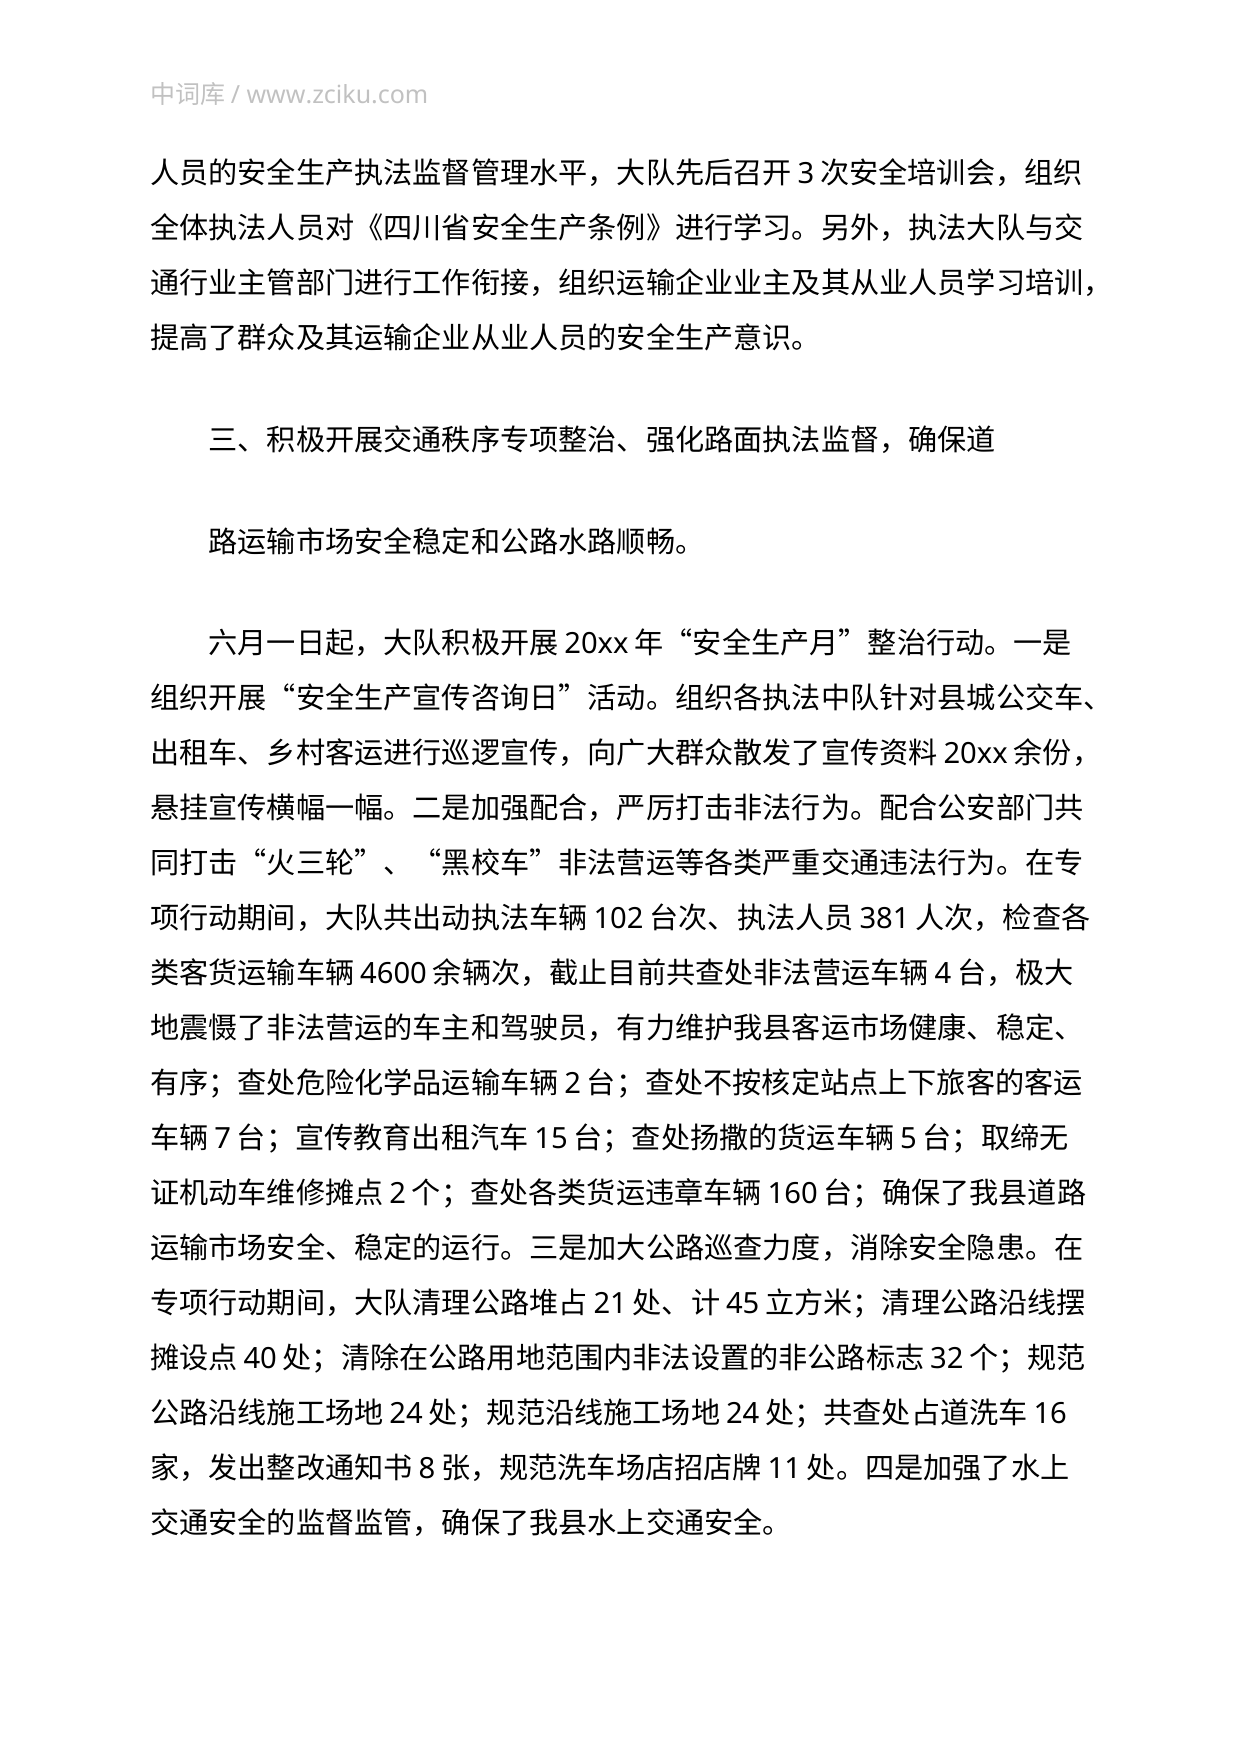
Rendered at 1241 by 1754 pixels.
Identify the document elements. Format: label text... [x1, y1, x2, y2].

text 六月一日起，大队积极开展20xx年“安全生产月”整治行动。一是组织开展“安全生产宣传咨询日”活动。组织各执法中队针对县城公交车、出租车、乡村客运进行巡逻宣传，向广大群众散发了宣传资料20xx余份，悬挂宣传横幅一幅。二是加强配合，严厉打击非法行为。配合公安部门共同打击“火三轮”、“黑校车”非法营运等各类严重交通违法行为。在专项行动期间，大队共出动执法车辆102台次、执法人员381人次，检查各类客货运输车辆4600余辆次，截止目前共查处非法营运车辆4台，极大地震慑了非法营运的车主和驾驶员，有力维护我县客运市场健康、稳定、有序；查处危险化学品运输车辆2台；查处不按核定站点上下旅客的客运车辆7台；宣传教育出租汽车15台；查处扬撒的货运车辆5台；取缔无证机动车维修摊点2个；查处各类货运违章车辆160台；确保了我县道路运输市场安全、稳定的运行。三是加大公路巡查力度，消除安全隐患。在专项行动期间，大队清理公路堆占21处、计45立方米；清理公路沿线摆摊设点40处；清除在公路用地范围内非法设置的非公路标志32个；规范公路沿线施工场地24处；规范沿线施工场地24处；共查处占道洗车16家，发出整改通知书8张，规范洗车场店招店牌11处。四是加强了水上交通安全的监督监管，确保了我县水上交通安全。 [150, 620, 1090, 1542]
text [150, 150, 1090, 357]
text 路运输市场安全稳定和公路水路顺畅。 [150, 518, 1090, 561]
text 三、积极开展交通秩序专项整治、强化路面执法监督，确保道 [150, 417, 1090, 459]
